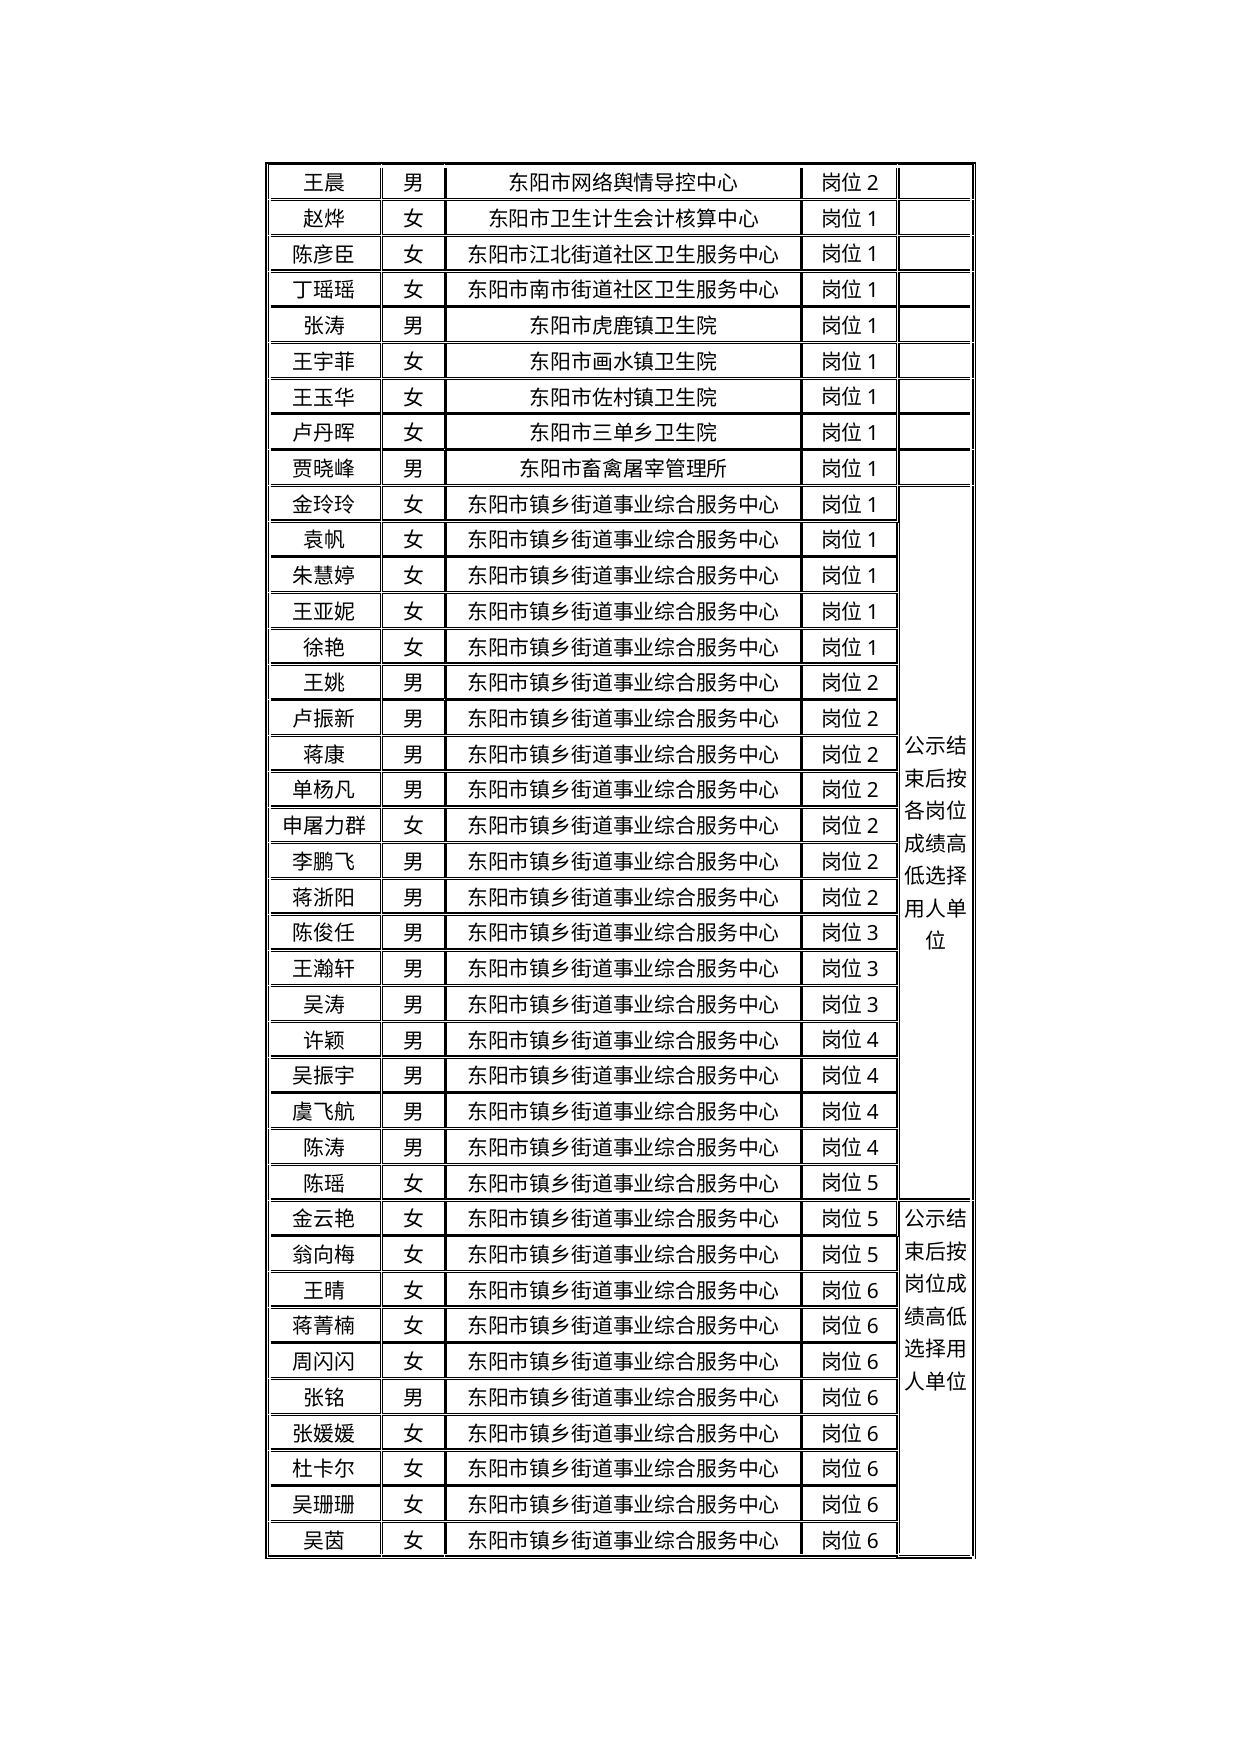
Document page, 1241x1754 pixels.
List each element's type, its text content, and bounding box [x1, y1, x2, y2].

table_cell 东阳市镇乡街道事业综合服务中心 [447, 809, 800, 841]
table_cell 男 [383, 308, 444, 341]
table_cell 岗位5 [803, 1237, 896, 1269]
table_cell 陈涛 [267, 1127, 381, 1162]
table_cell 袁帆 [269, 519, 380, 555]
table_cell 东阳市镇乡街道事业综合服务中心 [447, 594, 800, 626]
table_cell 岗位2 [803, 666, 896, 698]
table_cell 蒋菁楠 [269, 1305, 380, 1341]
table_cell [900, 376, 973, 412]
table_cell 岗位1 [803, 487, 896, 519]
table_cell 东阳市画水镇卫生院 [447, 344, 800, 376]
table_cell 东阳市镇乡街道事业综合服务中心 [447, 880, 800, 912]
table_cell 男 [381, 164, 445, 198]
table_cell 女 [383, 380, 444, 412]
table_cell 卢丹晖 [269, 412, 380, 448]
table_cell 贾晓峰 [267, 448, 380, 483]
table_cell 岗位2 [803, 880, 896, 912]
table_cell 东阳市南市街道社区卫生服务中心 [447, 273, 800, 305]
table_cell 翁向梅 [269, 1234, 380, 1269]
table_cell [900, 269, 973, 305]
table_cell 男 [383, 737, 444, 769]
table_cell 蒋康 [267, 734, 381, 769]
table_cell 岗位6 [803, 1487, 896, 1520]
table_cell 岗位6 [801, 1523, 898, 1555]
table_cell 岗位1 [803, 558, 896, 591]
table_cell 李鹏飞 [267, 841, 381, 877]
table_cell 女 [383, 201, 444, 233]
table_cell 女 [383, 809, 444, 841]
table_cell 女 [383, 630, 444, 662]
table_cell 男 [383, 916, 444, 948]
table_cell 东阳市镇乡街道事业综合服务中心 [447, 1380, 800, 1412]
table_cell 卢振新 [267, 698, 380, 734]
table_cell 男 [383, 880, 444, 912]
table_cell 岗位5 [803, 1166, 896, 1198]
table_cell 东阳市镇乡街道事业综合服务中心 [447, 1309, 800, 1341]
table_cell 东阳市三单乡卫生院 [447, 415, 800, 448]
table_cell 东阳市镇乡街道事业综合服务中心 [447, 1202, 800, 1234]
table_cell 王晴 [269, 1270, 380, 1305]
table_cell 岗位1 [803, 594, 896, 626]
table_cell [898, 198, 974, 233]
table_cell 杜卡尔 [269, 1448, 380, 1484]
table_cell 虞飞航 [269, 1091, 380, 1127]
table_cell 岗位1 [803, 201, 896, 233]
table_cell 东阳市镇乡街道事业综合服务中心 [447, 737, 800, 769]
table_cell 东阳市镇乡街道事业综合服务中心 [447, 523, 800, 555]
table_cell 东阳市镇乡街道事业综合服务中心 [447, 1023, 800, 1055]
table_cell 东阳市镇乡街道事业综合服务中心 [447, 630, 800, 662]
table_cell 女 [383, 1416, 444, 1448]
table_cell 张媛媛 [269, 1413, 380, 1448]
table_cell 女 [381, 1523, 445, 1555]
table_cell 男 [383, 666, 444, 698]
table_cell 公示结束后按各岗位成绩高低选择用人单位 [900, 484, 973, 1198]
table_cell 东阳市卫生计生会计核算中心 [447, 201, 800, 233]
table_cell 朱慧婷 [269, 555, 380, 591]
table_cell 岗位4 [803, 1130, 896, 1162]
table_cell 男 [383, 987, 444, 1019]
table_cell 岗位1 [803, 308, 896, 341]
table_cell 许颖 [269, 1020, 380, 1055]
table_cell 女 [383, 1273, 444, 1305]
table_cell 男 [383, 451, 444, 483]
table_cell 王姚 [269, 662, 380, 698]
table_cell 男 [383, 1023, 444, 1055]
table_cell 岗位6 [803, 1380, 896, 1412]
table_cell 东阳市镇乡街道事业综合服务中心 [447, 1487, 800, 1520]
table_cell 女 [383, 1309, 444, 1341]
table_cell 男 [383, 701, 444, 734]
table_cell 岗位6 [803, 1273, 896, 1305]
table_cell 岗位1 [803, 630, 896, 662]
table_cell 东阳市镇乡街道事业综合服务中心 [447, 1273, 800, 1305]
table_cell [898, 341, 974, 376]
table_cell 东阳市江北街道社区卫生服务中心 [447, 237, 800, 269]
table_cell 陈瑶 [269, 1163, 380, 1198]
table_cell 男 [383, 844, 444, 877]
table_cell 东阳市镇乡街道事业综合服务中心 [447, 701, 800, 734]
table_cell 东阳市佐村镇卫生院 [447, 380, 800, 412]
table_cell 岗位1 [803, 380, 896, 412]
table_cell 岗位2 [801, 164, 898, 198]
table_cell 岗位1 [803, 273, 896, 305]
table_cell 岗位1 [803, 237, 896, 269]
table_cell 东阳市镇乡街道事业综合服务中心 [447, 1094, 800, 1127]
table_cell 男 [383, 952, 444, 984]
table_cell 东阳市镇乡街道事业综合服务中心 [447, 987, 800, 1019]
table_cell [900, 412, 972, 448]
table_cell 女 [383, 1487, 444, 1520]
table_cell 女 [383, 1344, 444, 1377]
table_cell 女 [383, 1202, 444, 1234]
table_cell 岗位3 [803, 952, 896, 984]
table_cell 男 [383, 1130, 444, 1162]
table_cell 东阳市镇乡街道事业综合服务中心 [447, 487, 800, 519]
table_cell 陈俊任 [269, 912, 380, 948]
table_cell 岗位4 [803, 1059, 896, 1091]
table_cell 岗位3 [803, 987, 896, 1019]
table_cell 女 [383, 344, 444, 376]
table_cell 张涛 [269, 305, 380, 341]
table_cell 东阳市镇乡街道事业综合服务中心 [447, 666, 800, 698]
table_cell 金云艳 [269, 1198, 380, 1234]
table_cell 女 [383, 1166, 444, 1198]
table_cell 陈彦臣 [269, 234, 380, 269]
table_cell 岗位2 [803, 773, 896, 805]
table_cell 东阳市镇乡街道事业综合服务中心 [447, 773, 800, 805]
table_cell 东阳市镇乡街道事业综合服务中心 [447, 1416, 800, 1448]
table_cell 男 [383, 773, 444, 805]
table_cell 女 [383, 237, 444, 269]
table_cell 申屠力群 [269, 805, 380, 841]
table_cell 东阳市镇乡街道事业综合服务中心 [447, 1344, 800, 1377]
table_cell 岗位6 [803, 1344, 896, 1377]
table_cell 岗位6 [803, 1452, 896, 1484]
table_cell 女 [383, 523, 444, 555]
table_cell 吴珊珊 [269, 1484, 380, 1520]
table_cell 东阳市镇乡街道事业综合服务中心 [447, 1452, 800, 1484]
table_cell 岗位2 [803, 701, 896, 734]
table_cell [900, 234, 973, 269]
table_cell 周闪闪 [269, 1341, 380, 1377]
table_cell 东阳市镇乡街道事业综合服务中心 [447, 1166, 800, 1198]
table_cell 王宇菲 [267, 341, 381, 376]
table_cell 岗位1 [803, 451, 896, 483]
table_cell 岗位4 [803, 1094, 896, 1127]
table_cell 女 [383, 558, 444, 591]
table_cell 岗位2 [803, 737, 896, 769]
table_cell 吴涛 [267, 984, 381, 1019]
table_cell 丁瑶瑶 [269, 269, 380, 305]
table_cell 王晨 [269, 165, 381, 198]
table_cell 岗位4 [803, 1023, 896, 1055]
table_cell 男 [383, 1059, 444, 1091]
table_cell 金玲玲 [269, 484, 380, 519]
table_cell 王亚妮 [267, 591, 381, 626]
table_cell 男 [383, 1094, 444, 1127]
table_cell [900, 305, 972, 341]
table_cell 岗位1 [803, 344, 896, 376]
table_cell 岗位3 [803, 916, 896, 948]
table_cell 吴振宇 [269, 1055, 380, 1091]
table_cell 岗位2 [803, 809, 896, 841]
table_cell 东阳市镇乡街道事业综合服务中心 [447, 1059, 800, 1091]
table_cell 东阳市畜禽屠宰管理所 [447, 451, 800, 483]
table_cell 女 [383, 1237, 444, 1269]
table_cell 吴茵 [267, 1520, 381, 1555]
table_cell 岗位2 [803, 844, 896, 877]
table_cell 东阳市镇乡街道事业综合服务中心 [447, 1237, 800, 1269]
table_cell 东阳市网络舆情导控中心 [445, 165, 801, 198]
table_cell 徐艳 [269, 626, 380, 662]
table_cell 岗位6 [803, 1416, 896, 1448]
table_cell 赵烨 [267, 198, 381, 233]
table_cell [900, 448, 974, 483]
table_cell 东阳市镇乡街道事业综合服务中心 [447, 558, 800, 591]
table_cell 岗位1 [803, 523, 896, 555]
table_cell 东阳市虎鹿镇卫生院 [447, 308, 800, 341]
table_cell 蒋浙阳 [267, 877, 381, 912]
table_cell 男 [383, 1380, 444, 1412]
table_cell 岗位1 [803, 415, 896, 448]
table_cell [898, 165, 972, 198]
table_cell 岗位6 [803, 1309, 896, 1341]
table_cell 张铭 [267, 1377, 381, 1412]
table_cell 女 [383, 487, 444, 519]
table_cell 王玉华 [269, 376, 380, 412]
table_cell 东阳市镇乡街道事业综合服务中心 [447, 844, 800, 877]
table_cell 公示结束后按岗位成绩高低选择用人单位 [898, 1198, 973, 1555]
table_cell 东阳市镇乡街道事业综合服务中心 [445, 1523, 801, 1555]
table_cell 东阳市镇乡街道事业综合服务中心 [447, 952, 800, 984]
table_cell 单杨凡 [269, 769, 380, 805]
table_cell 王瀚轩 [269, 948, 380, 984]
table_cell 女 [383, 273, 444, 305]
table_cell 东阳市镇乡街道事业综合服务中心 [447, 916, 800, 948]
table_cell 女 [383, 1452, 444, 1484]
table_cell 女 [383, 594, 444, 626]
table_cell 东阳市镇乡街道事业综合服务中心 [447, 1130, 800, 1162]
table_cell 女 [383, 415, 444, 448]
table_cell 岗位5 [803, 1202, 896, 1234]
